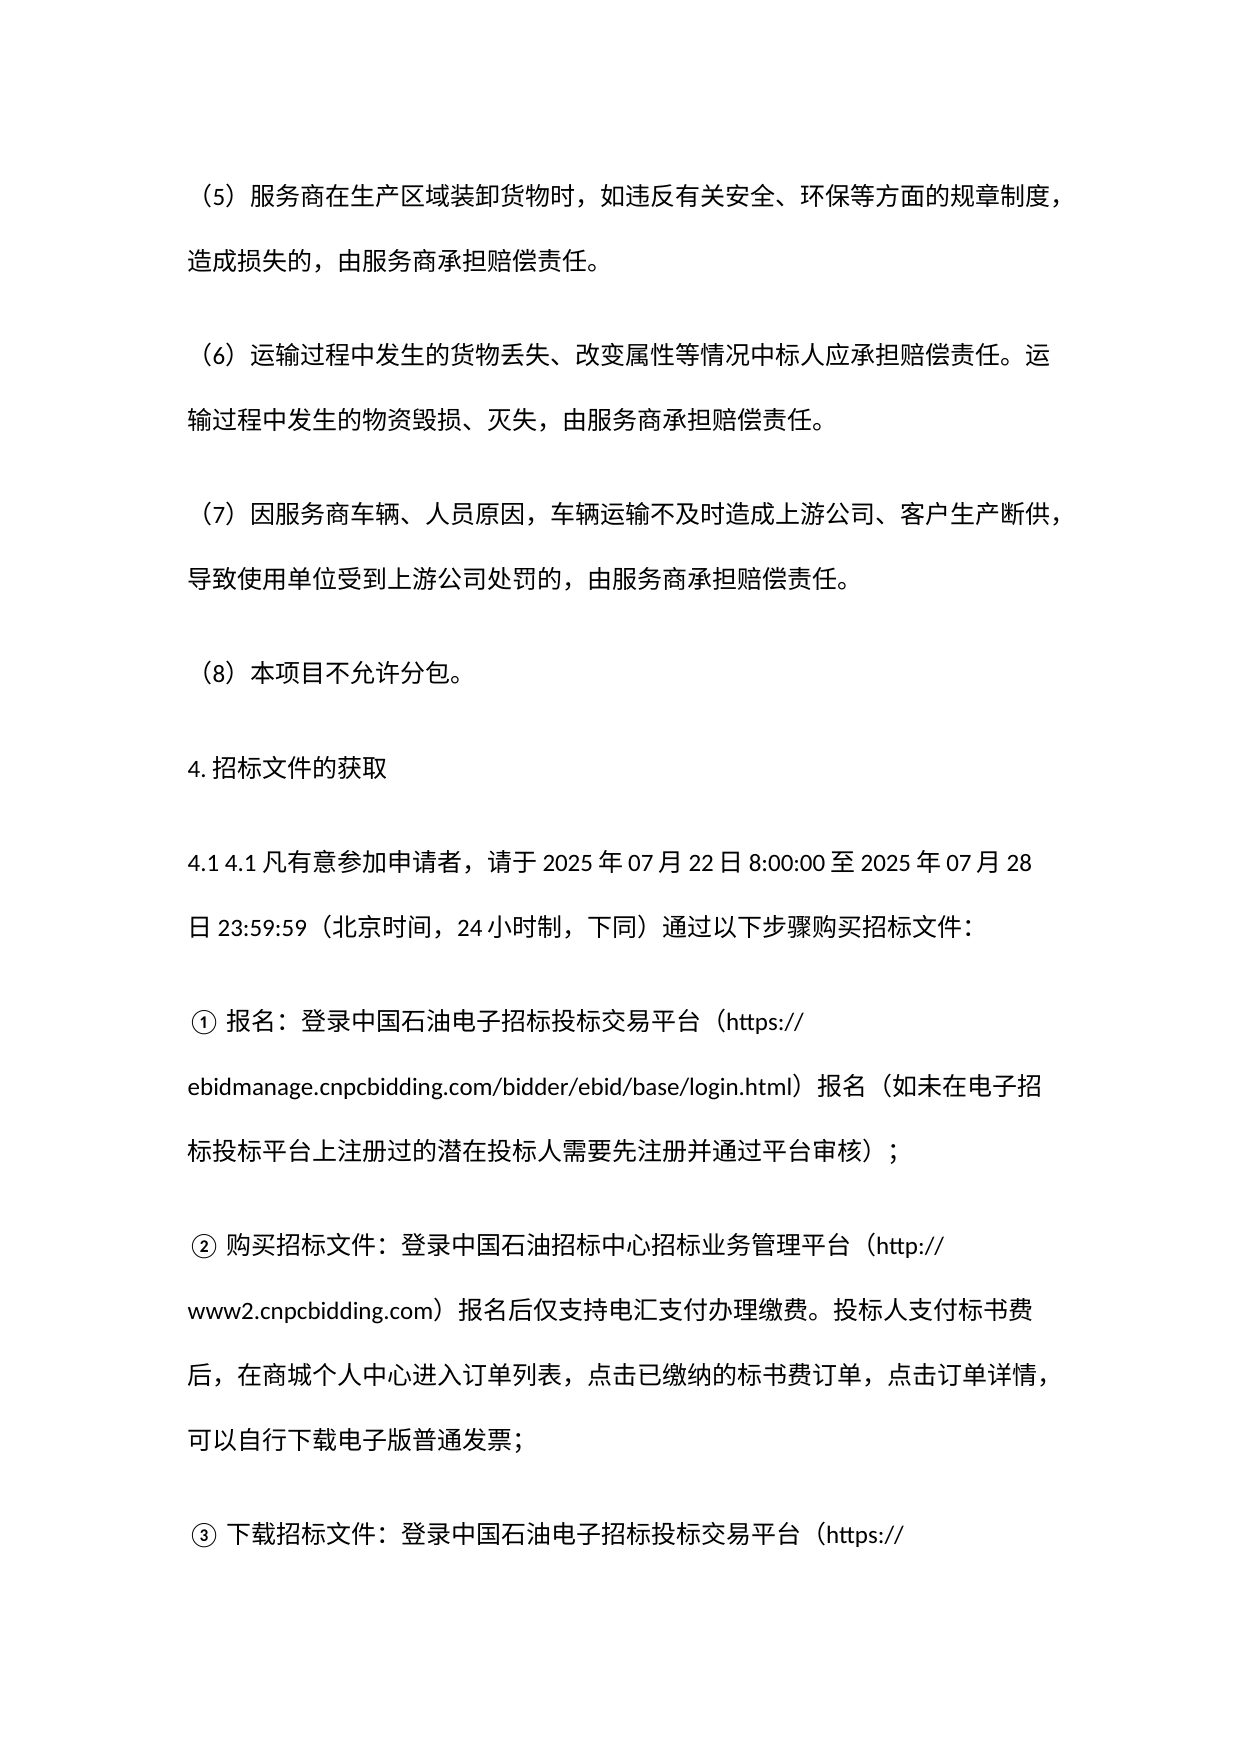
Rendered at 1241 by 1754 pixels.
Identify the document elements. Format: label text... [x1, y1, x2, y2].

text 4. 招标文件的获取 [187, 734, 1053, 799]
text （7）因服务商车辆、人员原因，车辆运输不及时造成上游公司、客户生产断供，导致使用单位受到上游公司处罚的，由服务商承担赔偿责任。 [187, 480, 1053, 610]
text （5）服务商在生产区域装卸货物时，如违反有关安全、环保等方面的规章制度，造成损失的，由服务商承担赔偿责任。 [187, 162, 1053, 292]
text ①报名：登录中国石油电子招标投标交易平台（https://ebidmanage.cnpcbidding.com/bidder/ebid/base/login.html）报名（如未在电子招标投标平台上注册过的潜在投标人需要先注册并通过平台审核）； [187, 987, 1053, 1182]
text 4.1 4.1 凡有意参加申请者，请于2025年07月22日8:00:00至2025年07月28日23:59:59（北京时间，24小时制，下同）通过以下步骤购买招标文件： [187, 828, 1053, 958]
text （6）运输过程中发生的货物丢失、改变属性等情况中标人应承担赔偿责任。运输过程中发生的物资毁损、灭失，由服务商承担赔偿责任。 [187, 321, 1053, 451]
text ②购买招标文件：登录中国石油招标中心招标业务管理平台（http://www2.cnpcbidding.com）报名后仅支持电汇支付办理缴费。投标人支付标书费后，在商城个人中心进入订单列表，点击已缴纳的标书费订单，点击订单详情，可以自行下载电子版普通发票； [187, 1211, 1053, 1471]
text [187, 1500, 1053, 1565]
text （8）本项目不允许分包。 [187, 639, 1053, 704]
